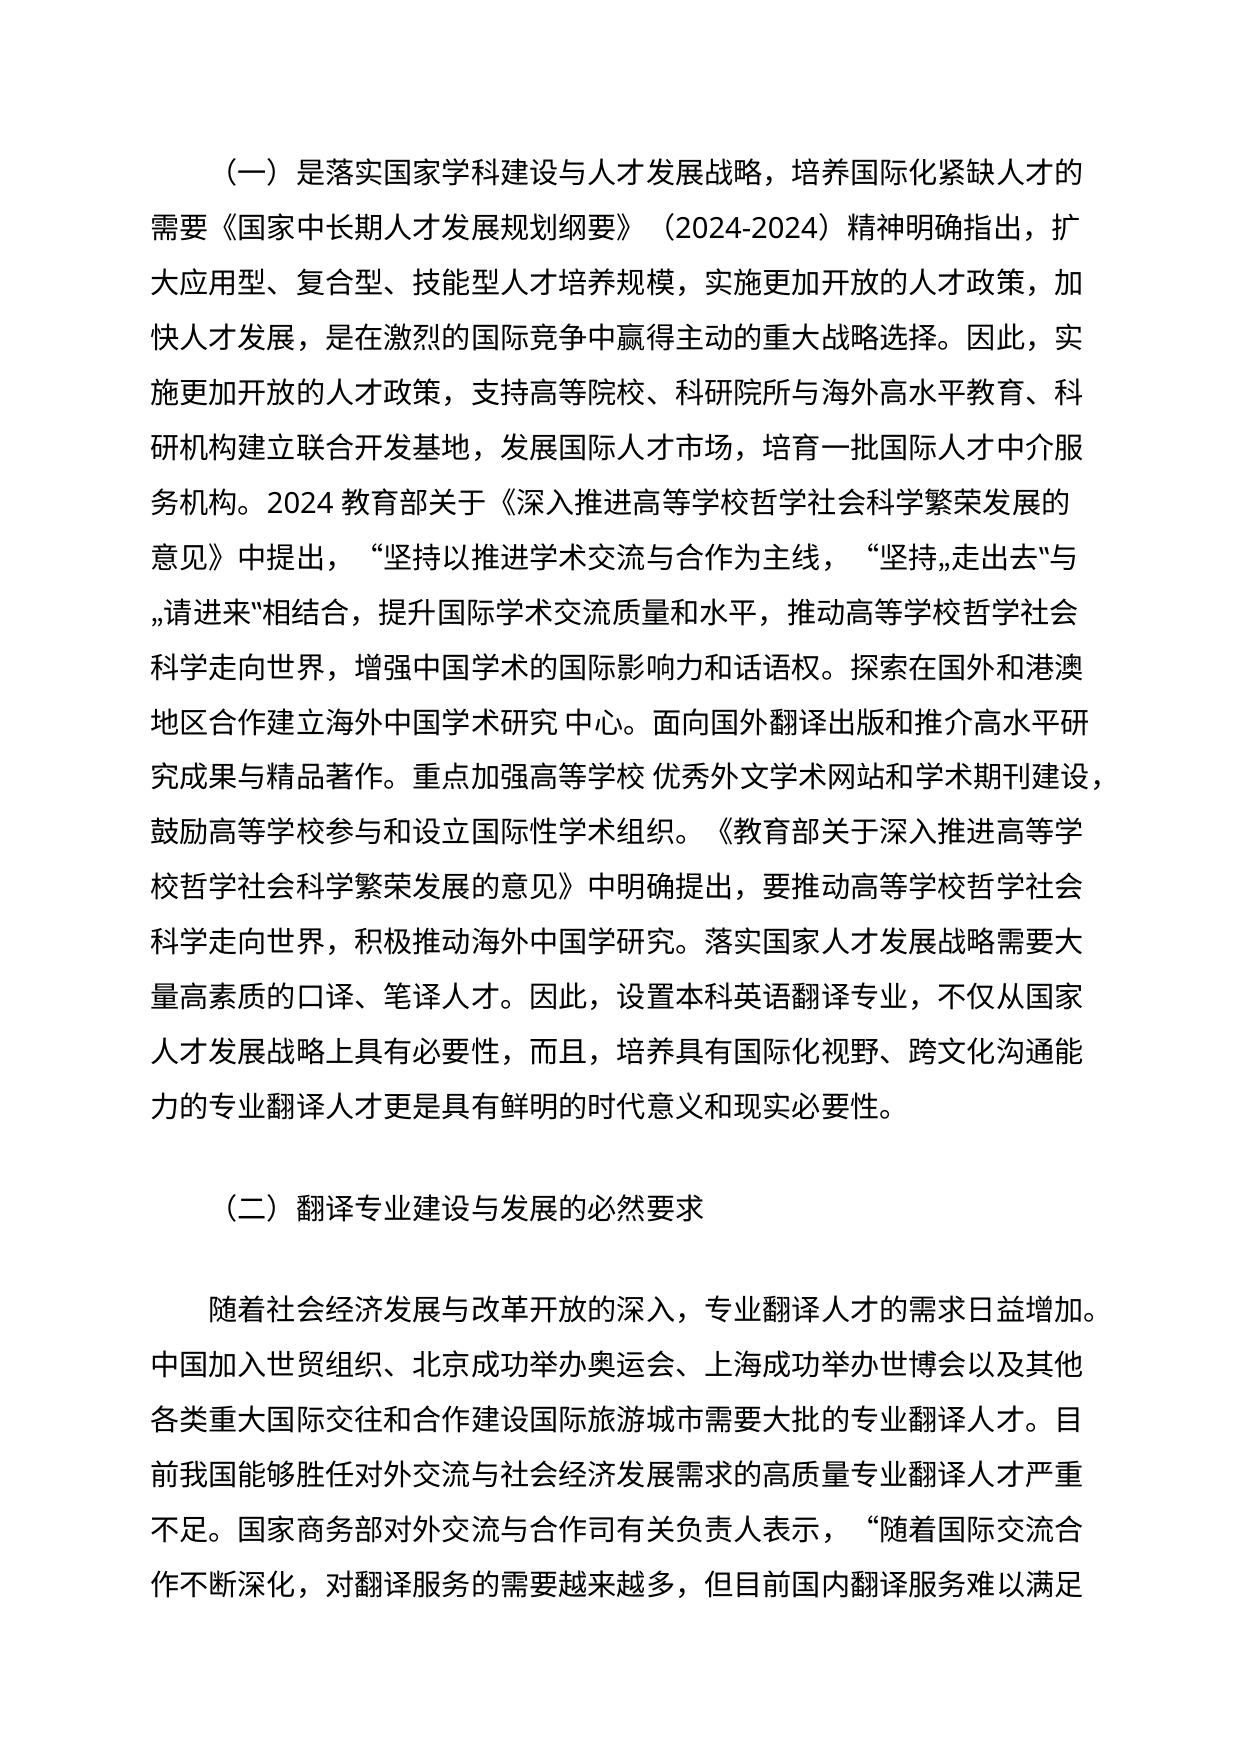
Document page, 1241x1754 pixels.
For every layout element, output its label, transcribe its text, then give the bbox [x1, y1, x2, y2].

text （二）翻译专业建设与发展的必然要求 [150, 1185, 1090, 1227]
text （一）是落实国家学科建设与人才发展战略，培养国际化紧缺人才的需要《国家中长期人才发展规划纲要》（2024-2024）精神明确指出，扩大应用型、复合型、技能型人才培养规模，实施更加开放的人才政策，加快人才发展，是在激烈的国际竞争中赢得主动的重大战略选择。因此，实施更加开放的人才政策，支持高等院校、科研院所与海外高水平教育、科研机构建立联合开发基地，发展国际人才市场，培育一批国际人才中介服务机构。2024 教育部关于《深入推进高等学校哲学社会科学繁荣发展的意见》中提出，“坚持以推进学术交流与合作为主线，“坚持„走出去‟与„请进来‟相结合，提升国际学术交流质量和水平，推动高等学校哲学社会科学走向世界，增强中国学术的国际影响力和话语权。探索在国外和港澳地区合作建立海外中国学术研究 中心。面向国外翻译出版和推介高水平研究成果与精品著作。重点加强高等学校 优秀外文学术网站和学术期刊建设，鼓励高等学校参与和设立国际性学术组织。《教育部关于深入推进高等学校哲学社会科学繁荣发展的意见》中明确提出，要推动高等学校哲学社会科学走向世界，积极推动海外中国学研究。落实国家人才发展战略需要大量高素质的口译、笔译人才。因此，设置本科英语翻译专业，不仅从国家人才发展战略上具有必要性，而且，培养具有国际化视野、跨文化沟通能力的专业翻译人才更是具有鲜明的时代意义和现实必要性。 [150, 150, 1090, 1126]
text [150, 1287, 1090, 1604]
